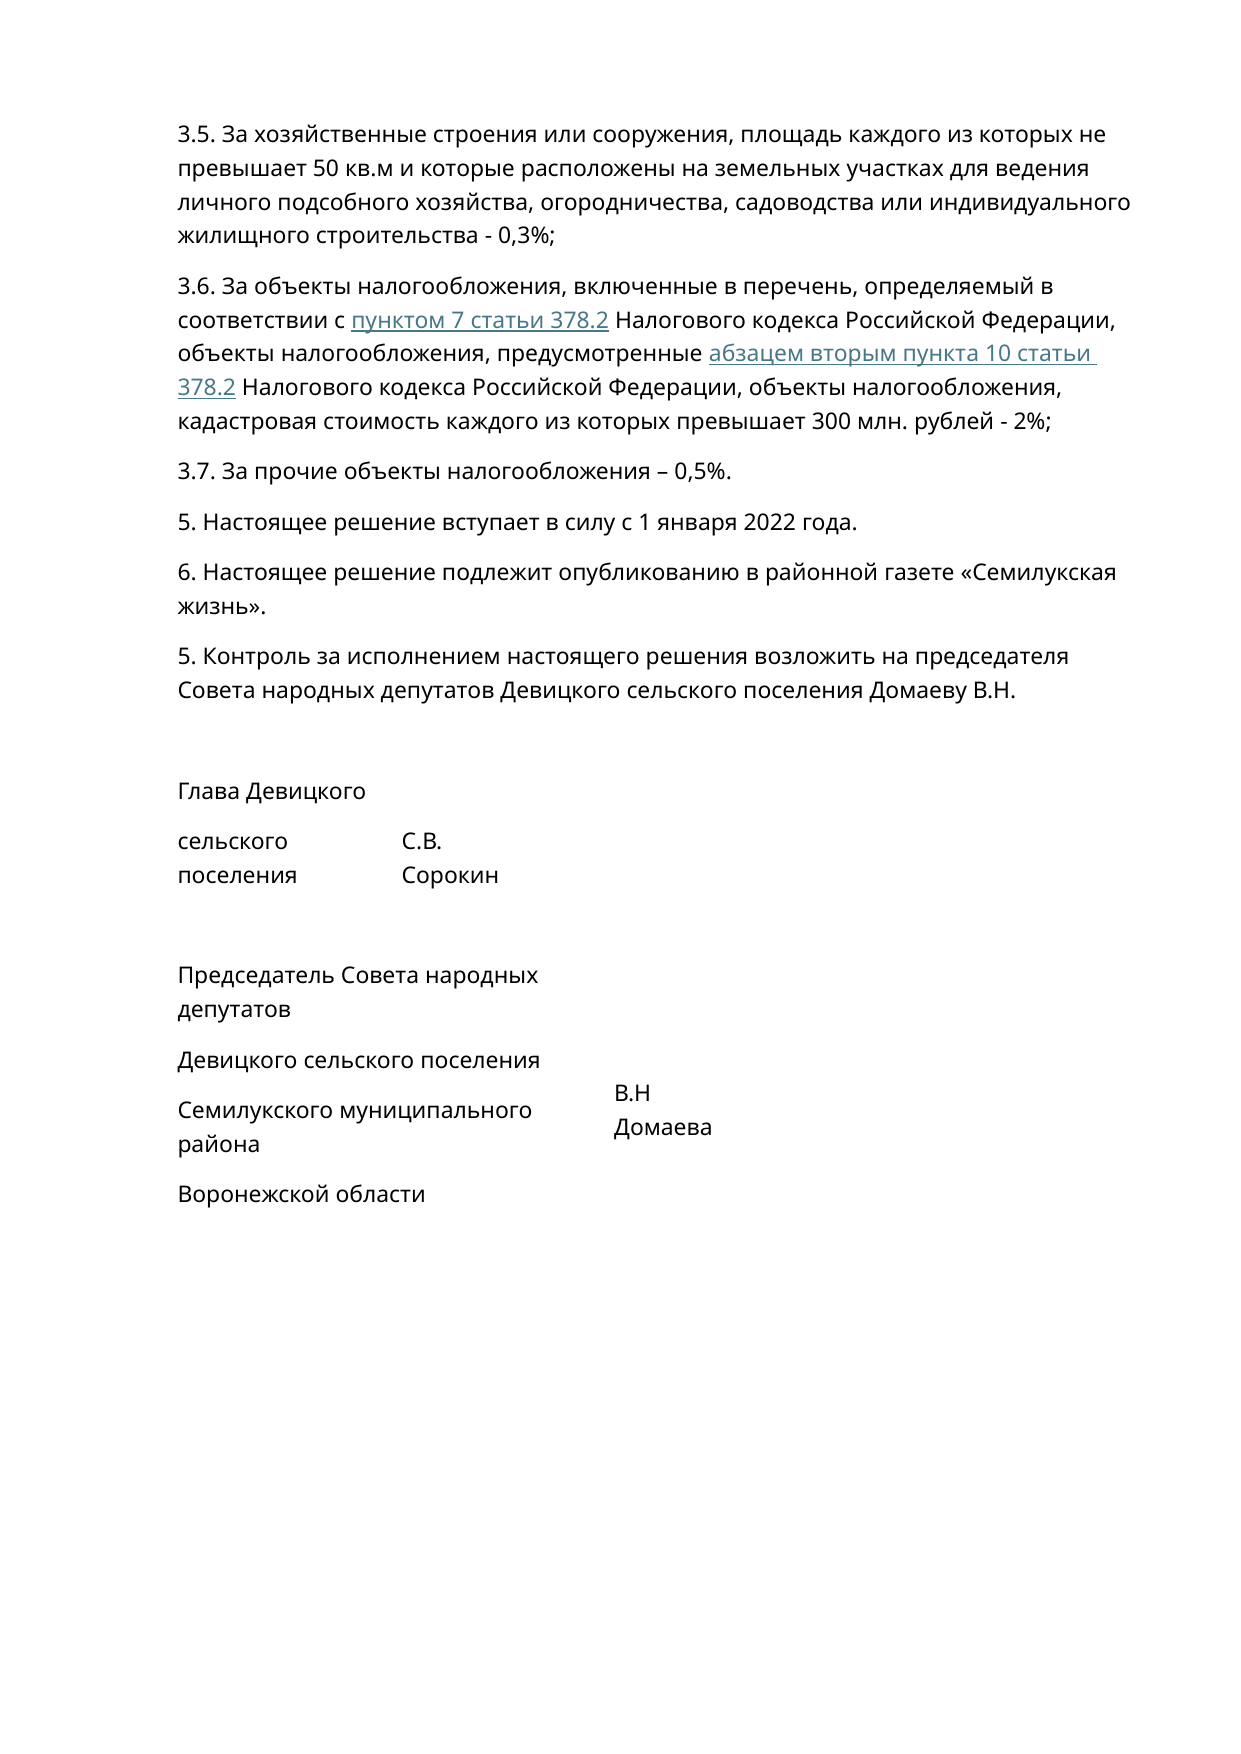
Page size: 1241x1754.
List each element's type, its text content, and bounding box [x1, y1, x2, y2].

text 3.7. За прочие объекты налогообложения – 0,5%. [177, 455, 1152, 486]
text 3.6. За объекты налогообложения, включенные в перечень, определяемый в соответствии с пунктом 7 статьи 378.2 Налогового кодекса Российской Федерации, объекты налогообложения, предусмотренные абзацем вторым пункта 10 статьи 378.2 Налогового кодекса Российской Федерации, объекты налогообложения, кадастровая стоимость каждого из которых превышает 300 млн. рублей - 2%; [177, 270, 1152, 436]
text 6. Настоящее решение подлежит опубликованию в районной газете «Семилукская жизнь». [177, 556, 1152, 621]
table_header Председатель Совета народных депутатов Девицкого сельского поселения Семилукского муниципального района Воронежской области [177, 959, 614, 1228]
table_header С.В. Сорокин [401, 775, 540, 909]
table_header [397, 775, 401, 909]
text 3.5. За хозяйственные строения или сооружения, площадь каждого из которых не превышает 50 кв.м и которые расположены на земельных участках для ведения личного подсобного хозяйства, огородничества, садоводства или индивидуального жилищного строительства - 0,3%; [177, 118, 1152, 251]
table_header В.Н Домаева [614, 959, 746, 1228]
text 5. Контроль за исполнением настоящего решения возложить на председателя Совета народных депутатов Девицкого сельского поселения Домаеву В.Н. [177, 640, 1152, 705]
text 5. Настоящее решение вступает в силу с 1 января 2022 года. [177, 506, 1152, 537]
table_header Глава Девицкого сельского поселения [177, 775, 397, 909]
